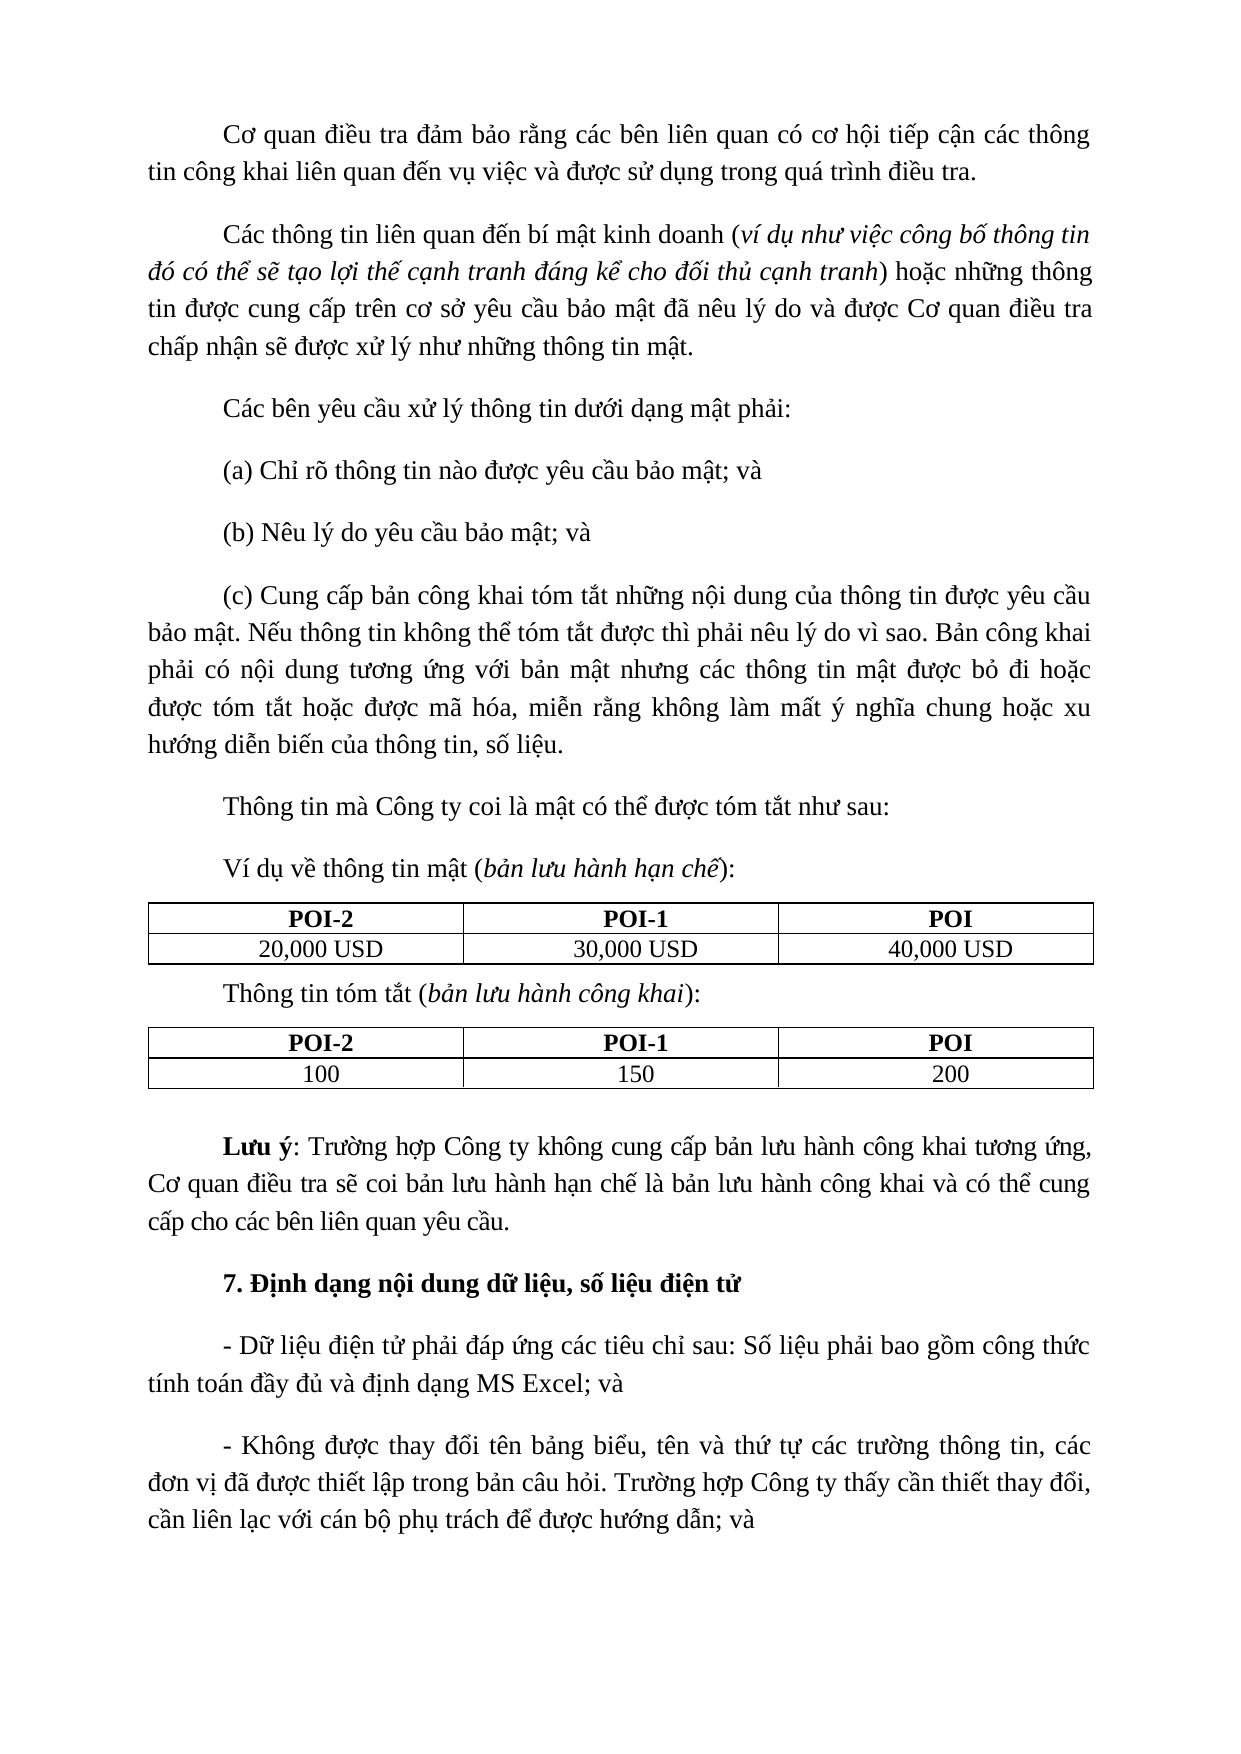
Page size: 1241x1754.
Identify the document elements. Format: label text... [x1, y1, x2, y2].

table_header POI [779, 1028, 1093, 1057]
text Ví dụ về thông tin mật (bản lưu hành hạn chế): [148, 852, 1092, 884]
text Cơ quan điều tra đảm bảo rằng các bên liên quan có cơ hội tiếp cận các thông tin công khai liên quan đến vụ việc và được sử dụng trong quá trình điều tra. [148, 118, 1092, 187]
text (c) Cung cấp bản công khai tóm tắt những nội dung của thông tin được yêu cầu bảo mật. Nếu thông tin không thể tóm tắt được thì phải nêu lý do vì sao. Bản công khai phải có nội dung tương ứng với bản mật nhưng các thông tin mật được bỏ đi hoặc được tóm tắt hoặc được mã hóa, miễn rằng không làm mất ý nghĩa chung hoặc xu hướng diễn biến của thông tin, số liệu. [148, 579, 1092, 759]
table_cell 20,000 USD [149, 934, 463, 963]
table_header POI-2 [149, 1028, 463, 1057]
table_cell 40,000 USD [779, 934, 1093, 963]
text Thông tin tóm tắt (bản lưu hành công khai): [148, 977, 1092, 1008]
text - Dữ liệu điện tử phải đáp ứng các tiêu chỉ sau: Số liệu phải bao gồm công thức tính toán đầy đủ và định dạng MS Excel; và [148, 1329, 1092, 1398]
table_cell 150 [464, 1059, 778, 1087]
text Các thông tin liên quan đến bí mật kinh doanh (ví dụ như việc công bố thông tin đó có thể sẽ tạo lợi thế cạnh tranh đáng kể cho đối thủ cạnh tranh) hoặc những thông tin được cung cấp trên cơ sở yêu cầu bảo mật đã nêu lý do và được Cơ quan điều tra chấp nhận sẽ được xử lý như những thông tin mật. [148, 218, 1092, 361]
text - Không được thay đổi tên bảng biểu, tên và thứ tự các trường thông tin, các đơn vị đã được thiết lập trong bản câu hỏi. Trường hợp Công ty thấy cần thiết thay đổi, cần liên lạc với cán bộ phụ trách để được hướng dẫn; và [148, 1429, 1092, 1535]
text Các bên yêu cầu xử lý thông tin dưới dạng mật phải: [148, 392, 1092, 423]
text Thông tin mà Công ty coi là mật có thể được tóm tắt như sau: [148, 790, 1092, 821]
table_header POI-2 [149, 904, 463, 933]
table_header POI-1 [464, 904, 778, 933]
text (a) Chỉ rõ thông tin nào được yêu cầu bảo mật; và [148, 454, 1092, 485]
subtitle Lưu ý: Trường hợp Công ty không cung cấp bản lưu hành công khai tương ứng, Cơ quan điều tra sẽ coi bản lưu hành hạn chế là bản lưu hành công khai và có thể cung cấp cho các bên liên quan yêu cầu. [148, 1130, 1092, 1236]
text 7. Định dạng nội dung dữ liệu, số liệu điện tử [148, 1267, 1092, 1298]
table_header POI-1 [464, 1028, 778, 1057]
table_cell 100 [149, 1059, 463, 1087]
table_cell 200 [779, 1059, 1093, 1087]
text (b) Nêu lý do yêu cầu bảo mật; và [148, 516, 1092, 548]
table_header POI [779, 904, 1093, 933]
table_cell 30,000 USD [464, 934, 778, 963]
